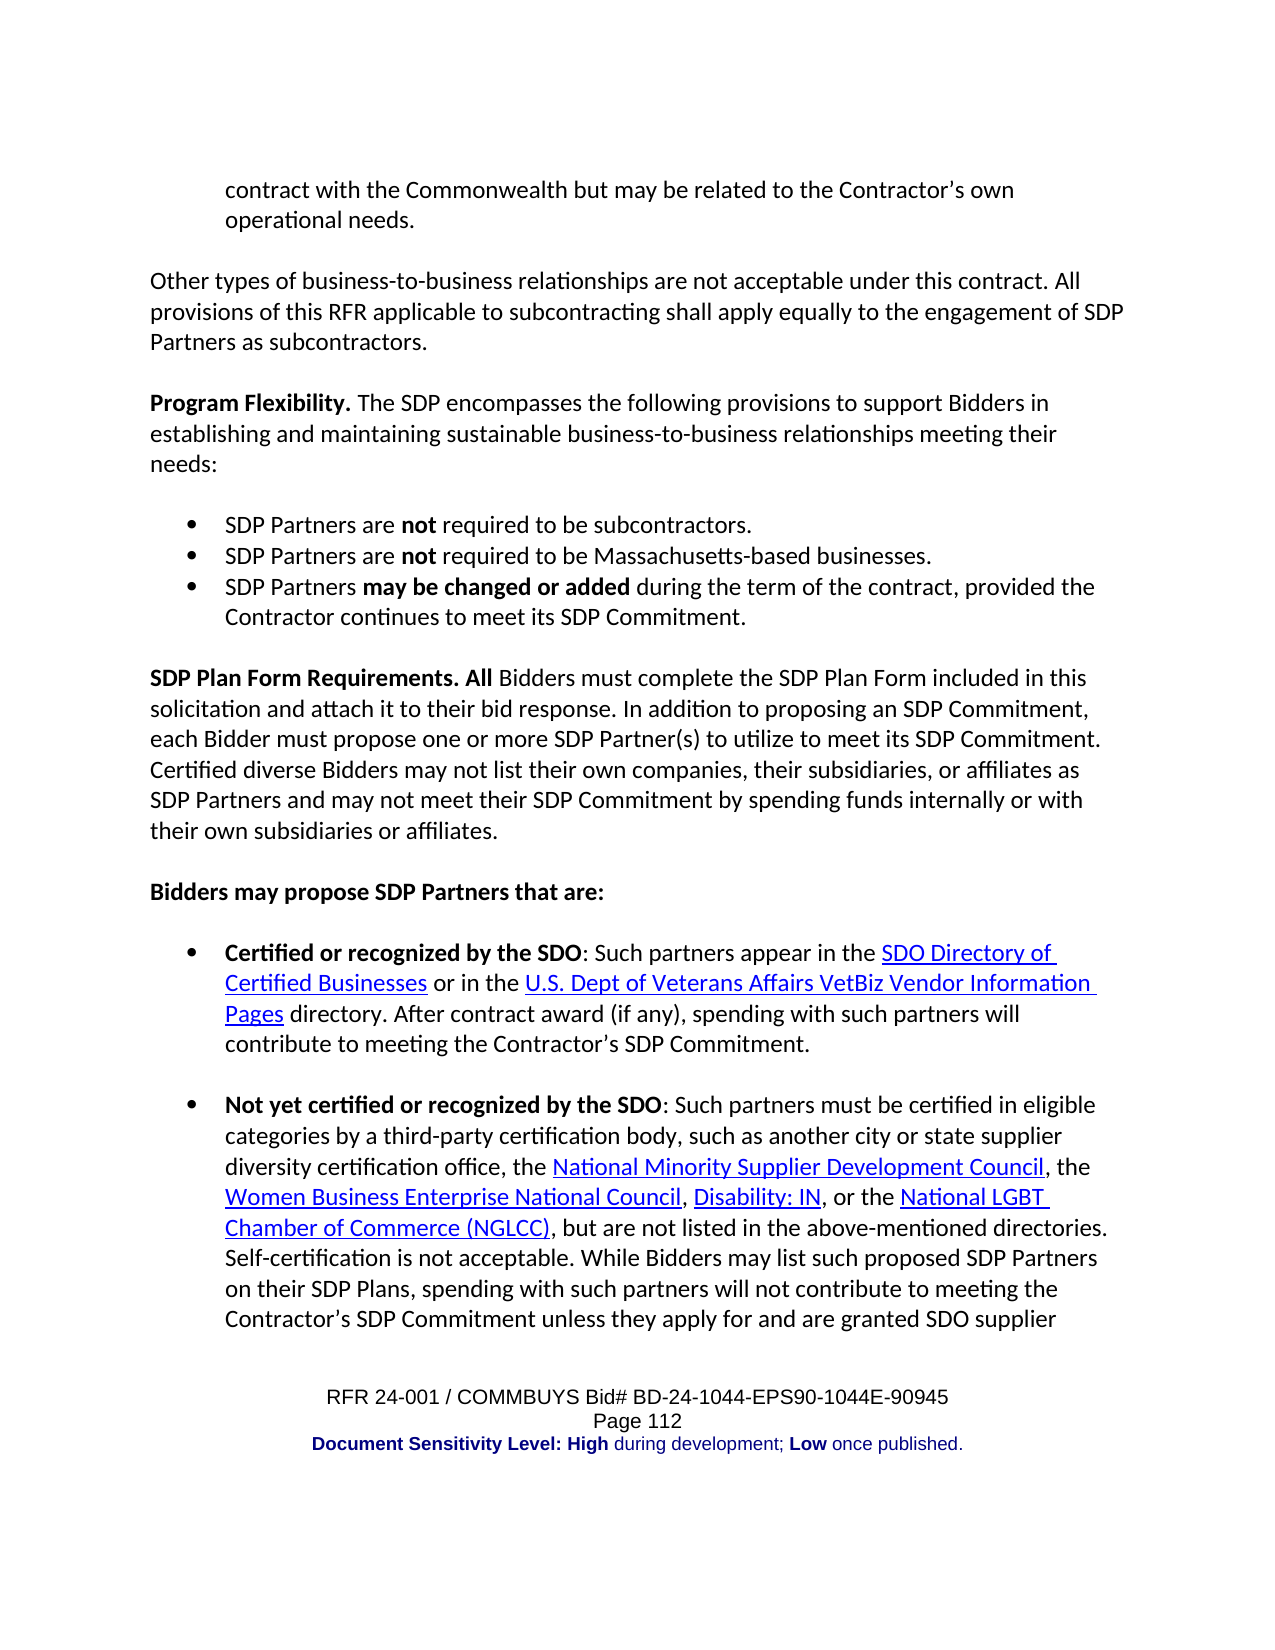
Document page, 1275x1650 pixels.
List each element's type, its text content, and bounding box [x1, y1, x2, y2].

list SDP Partners may be changed or added during the term of the contract, provided the Contractor continues to meet its SDP Commitment. [187, 571, 1125, 632]
list SDP Partners are not required to be Massachusetts-based businesses. [187, 540, 1125, 571]
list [187, 174, 1125, 235]
text Other types of business-to-business relationships are not acceptable under this contract. All provisions of this RFR applicable to subcontracting shall apply equally to the engagement of SDP Partners as subcontractors. [150, 266, 1125, 357]
text SDP Plan Form Requirements. All Bidders must complete the SDP Plan Form included in this solicitation and attach it to their bid response. In addition to proposing an SDP Commitment, each Bidder must propose one or more SDP Partner(s) to utilize to meet its SDP Commitment. Certified diverse Bidders may not list their own companies, their subsidiaries, or affiliates as SDP Partners and may not meet their SDP Commitment by spending funds internally or with their own subsidiaries or affiliates. [150, 662, 1125, 845]
list Certified or recognized by the SDO: Such partners appear in the SDO Directory of Certified Businesses or in the U.S. Dept of Veterans Affairs VetBiz Vendor Information Pages directory. After contract award (if any), spending with such partners will contribute to meeting the Contractor’s SDP Commitment. [187, 937, 1125, 1059]
list SDP Partners are not required to be subcontractors. [187, 510, 1125, 540]
text Program Flexibility. The SDP encompasses the following provisions to support Bidders in establishing and maintaining sustainable business-to-business relationships meeting their needs: [150, 388, 1125, 479]
text Bidders may propose SDP Partners that are: [150, 876, 1125, 906]
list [187, 1089, 1125, 1334]
